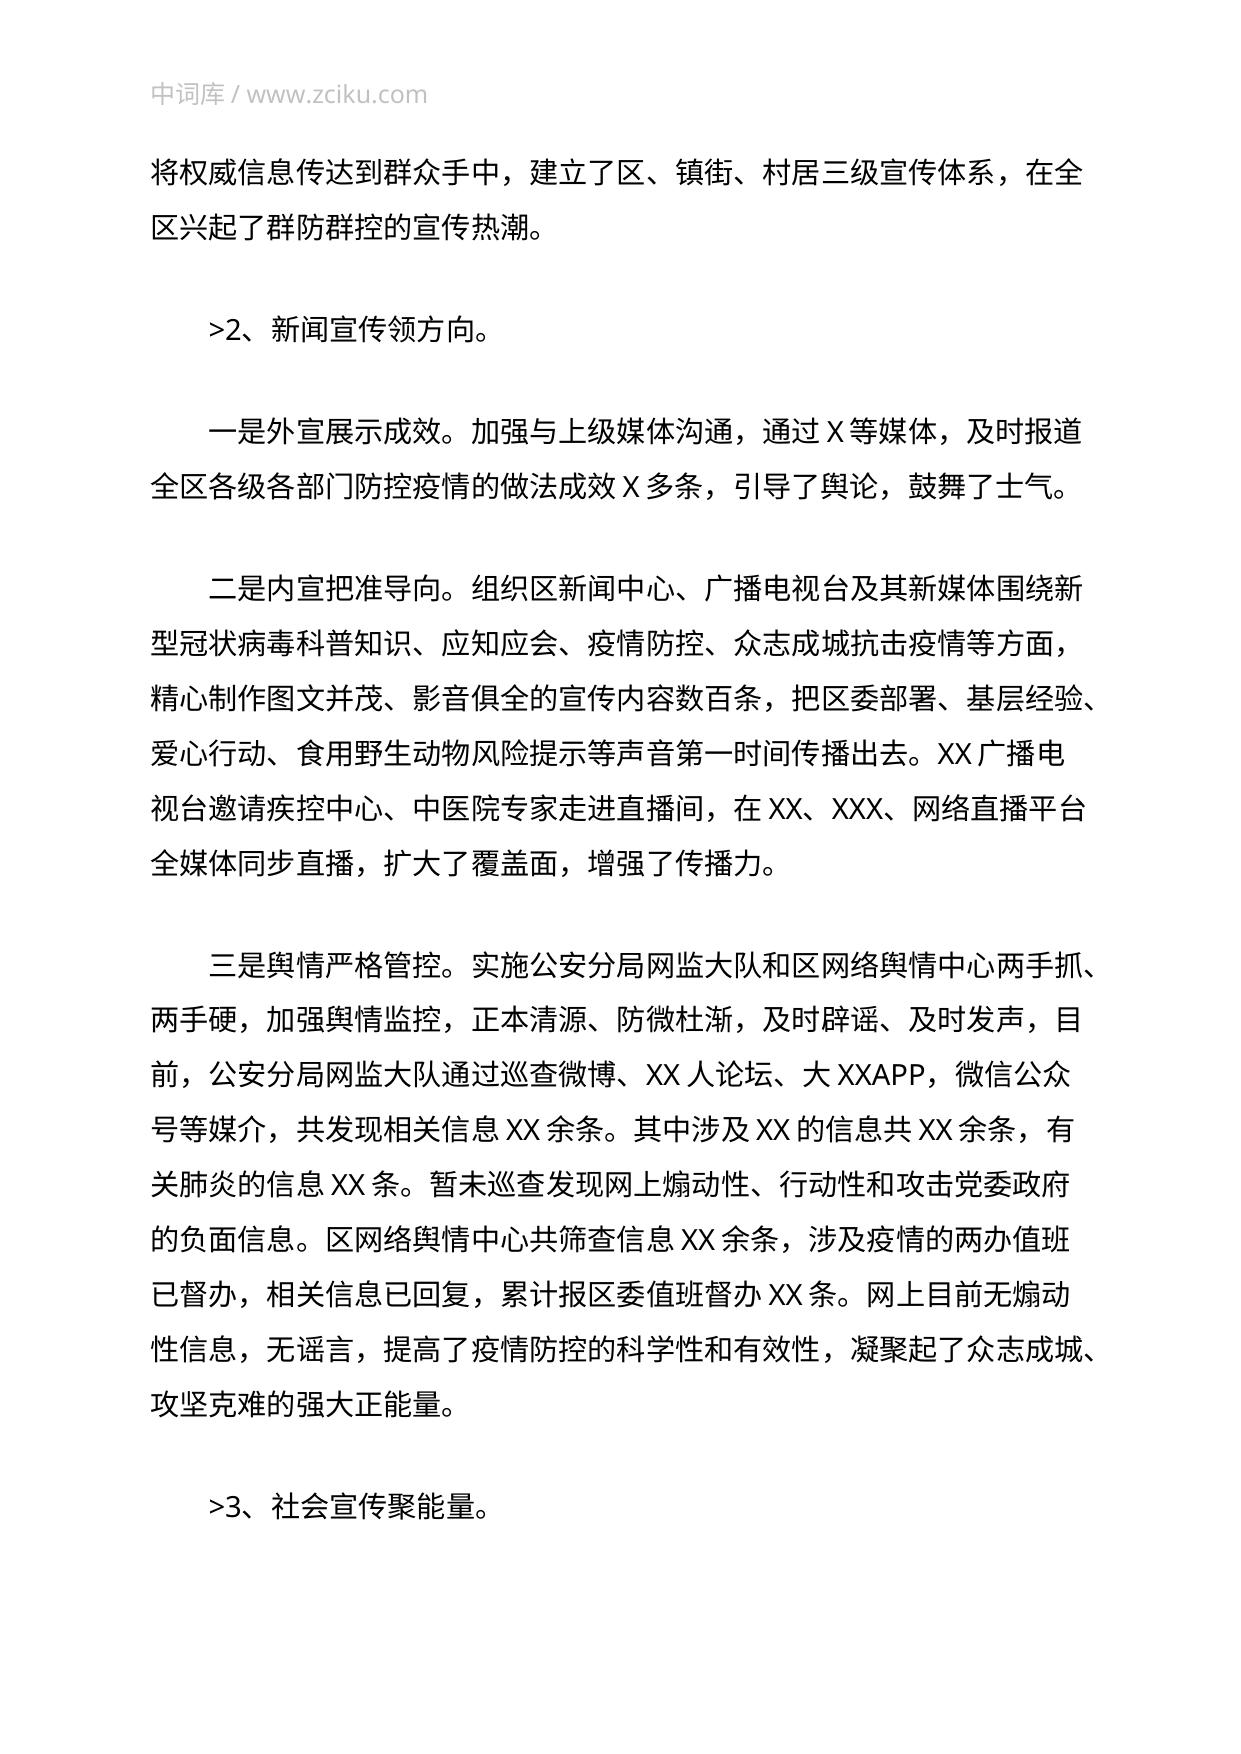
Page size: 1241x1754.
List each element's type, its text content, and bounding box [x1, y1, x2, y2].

text >3、社会宣传聚能量。 [150, 1483, 1090, 1526]
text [150, 150, 1090, 247]
text 三是舆情严格管控。实施公安分局网监大队和区网络舆情中心两手抓、两手硬，加强舆情监控，正本清源、防微杜渐，及时辟谣、及时发声，目前，公安分局网监大队通过巡查微博、XX人论坛、大XXAPP，微信公众号等媒介，共发现相关信息XX余条。其中涉及XX的信息共XX余条，有关肺炎的信息XX条。暂未巡查发现网上煽动性、行动性和攻击党委政府的负面信息。区网络舆情中心共筛查信息XX余条，涉及疫情的两办值班已督办，相关信息已回复，累计报区委值班督办XX条。网上目前无煽动性信息，无谣言，提高了疫情防控的科学性和有效性，凝聚起了众志成城、攻坚克难的强大正能量。 [150, 942, 1090, 1424]
text 一是外宣展示成效。加强与上级媒体沟通，通过X等媒体，及时报道全区各级各部门防控疫情的做法成效X多条，引导了舆论，鼓舞了士气。 [150, 409, 1090, 506]
text 二是内宣把准导向。组织区新闻中心、广播电视台及其新媒体围绕新型冠状病毒科普知识、应知应会、疫情防控、众志成城抗击疫情等方面，精心制作图文并茂、影音俱全的宣传内容数百条，把区委部署、基层经验、爱心行动、食用野生动物风险提示等声音第一时间传播出去。XX广播电视台邀请疾控中心、中医院专家走进直播间，在XX、XXX、网络直播平台全媒体同步直播，扩大了覆盖面，增强了传播力。 [150, 566, 1090, 883]
text >2、新闻宣传领方向。 [150, 307, 1090, 349]
